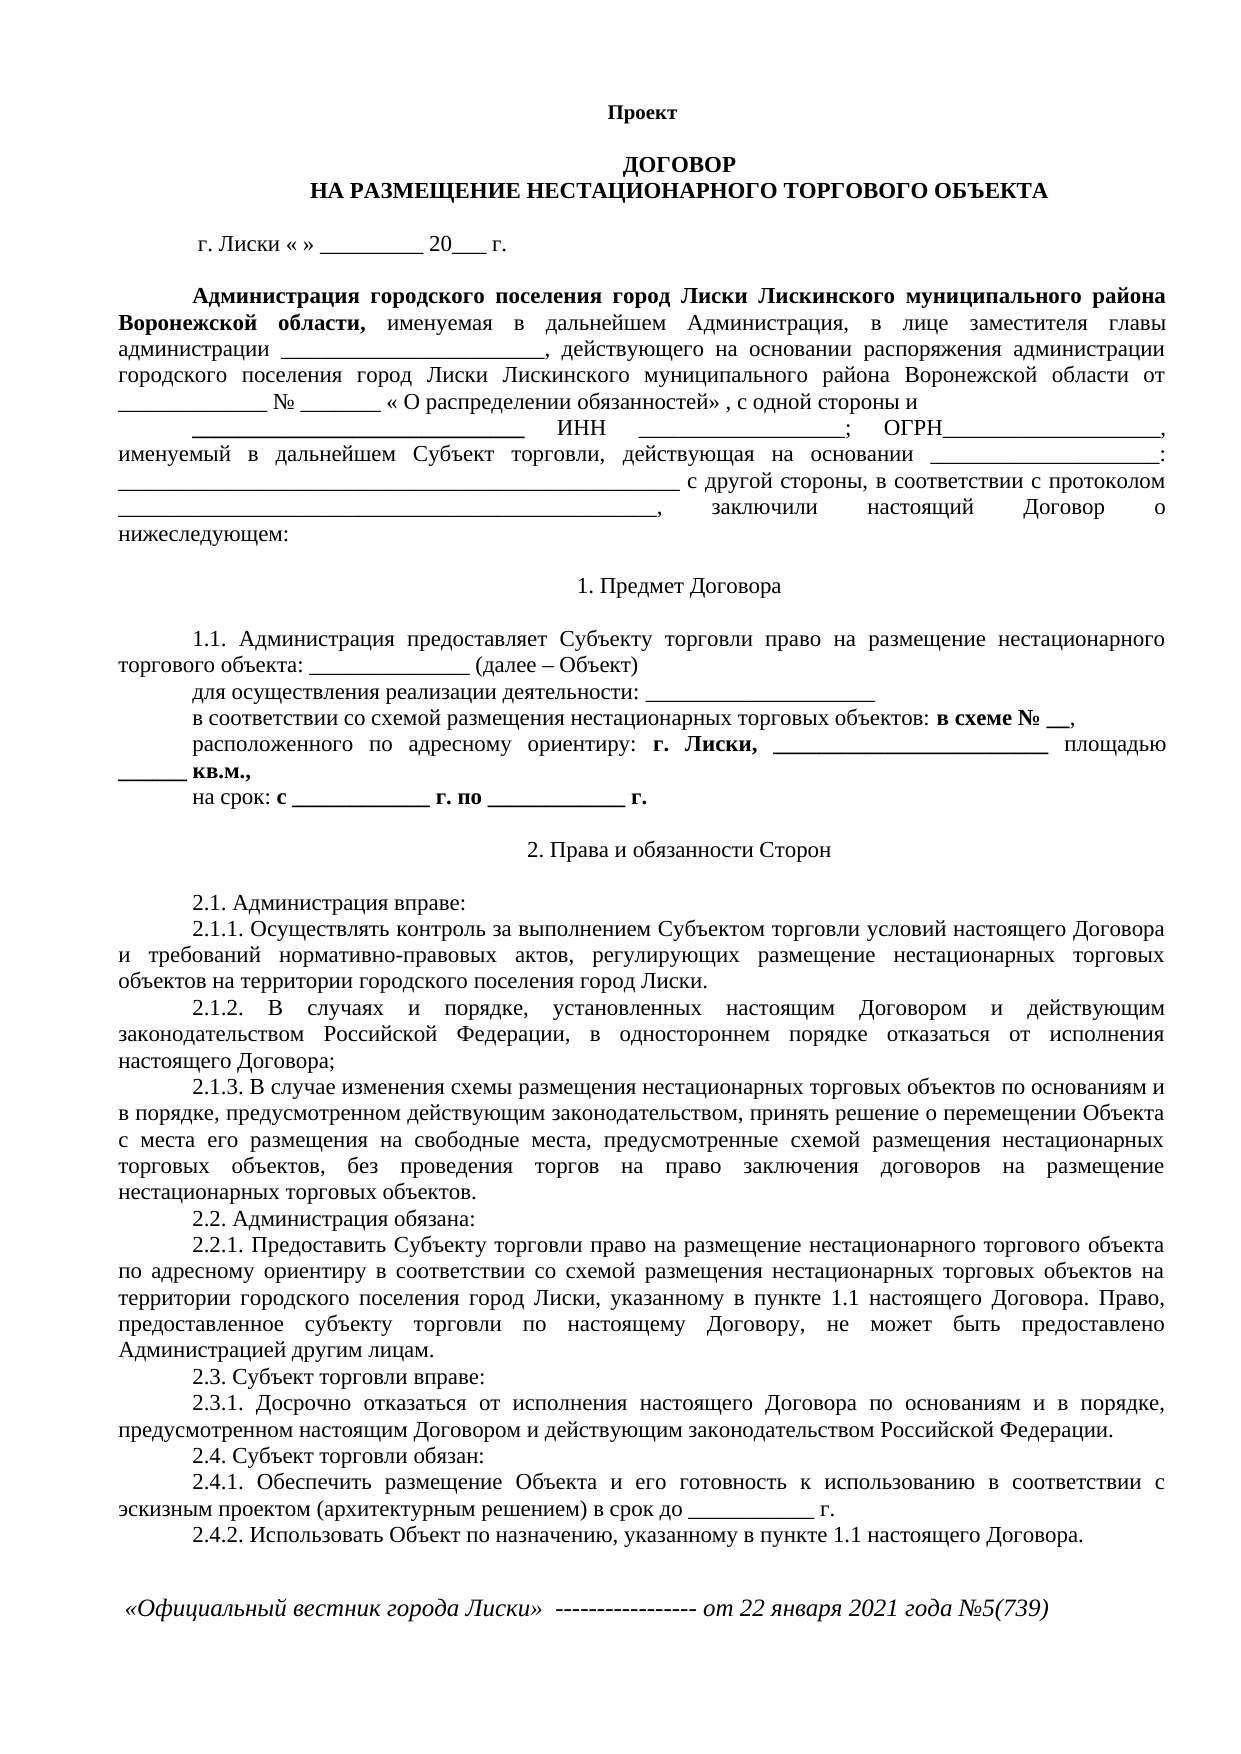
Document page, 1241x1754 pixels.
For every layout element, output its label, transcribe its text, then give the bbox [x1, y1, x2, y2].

text для осуществления реализации деятельности: ____________________ [118, 678, 1166, 704]
text _____________________________ ИНН __________________; ОГРН___________________, именуемый в дальнейшем Субъект торговли, действующая на основании ____________________: _________________________________________________ с другой стороны, в соответствии с протоколом _______________________________________________, заключили настоящий Договор о нижеследующем: [118, 414, 1166, 546]
text в соответствии со схемой размещения нестационарных торговых объектов: в схеме № __, [118, 704, 1166, 730]
text 2.1.1. Осуществлять контроль за выполнением Субъектом торговли условий настоящего Договора и требований нормативно-правовых актов, регулирующих размещение нестационарных торговых объектов на территории городского поселения город Лиски. [118, 915, 1166, 994]
text 2.4.1. Обеспечить размещение Объекта и его готовность к использованию в соответствии с эскизным проектом (архитектурным решением) в срок до ___________ г. [118, 1468, 1166, 1521]
text г. Лиски « » _________ 20___ г. [118, 230, 1166, 256]
text Проект [118, 100, 1166, 124]
text 2. Права и обязанности Сторон [118, 836, 1166, 862]
text 2.4. Субъект торговли обязан: [118, 1442, 1166, 1468]
text 2.2.1. Предоставить Субъекту торговли право на размещение нестационарного торгового объекта по адресному ориентиру в соответствии со схемой размещения нестационарных торговых объектов на территории городского поселения город Лиски, указанному в пункте 1.1 настоящего Договора. Право, предоставленное субъекту торговли по настоящему Договору, не может быть предоставлено Администрацией другим лицам. [118, 1231, 1166, 1363]
text 1.1. Администрация предоставляет Субъекту торговли право на размещение нестационарного торгового объекта: ______________ (далее – Объект) [118, 625, 1166, 678]
text 2.1.2. В случаях и порядке, установленных настоящим Договором и действующим законодательством Российской Федерации, в одностороннем порядке отказаться от исполнения настоящего Договора; [118, 994, 1166, 1073]
text Администрация городского поселения город Лиски Лискинского муниципального района Воронежской области, именуемая в дальнейшем Администрация, в лице заместителя главы администрации _______________________, действующего на основании распоряжения администрации городского поселения город Лиски Лискинского муниципального района Воронежской области от _____________ № _______ « О распределении обязанностей» , с одной стороны и [118, 282, 1166, 414]
text 2.2. Администрация обязана: [118, 1205, 1166, 1231]
text 2.1.3. В случае изменения схемы размещения нестационарных торговых объектов по основаниям и в порядке, предусмотренном действующим законодательством, принять решение о перемещении Объекта с места его размещения на свободные места, предусмотренные схемой размещения нестационарных торговых объектов, без проведения торгов на право заключения договоров на размещение нестационарных торговых объектов. [118, 1073, 1166, 1205]
text расположенного по адресному ориентиру: г. Лиски, ________________________ площадью ______ кв.м., [118, 730, 1166, 783]
text 2.4.2. Использовать Объект по назначению, указанному в пункте 1.1 настоящего Договора. [118, 1521, 1166, 1547]
text 1. Предмет Договора [118, 572, 1166, 599]
text ДОГОВОР [118, 151, 1166, 177]
text НА РАЗМЕЩЕНИЕ НЕСТАЦИОНАРНОГО ТОРГОВОГО ОБЪЕКТА [118, 177, 1166, 203]
text 2.1. Администрация вправе: [118, 888, 1166, 915]
text 2.3.1. Досрочно отказаться от исполнения настоящего Договора по основаниям и в порядке, предусмотренном настоящим Договором и действующим законодательством Российской Федерации. [118, 1389, 1166, 1442]
text 2.3. Субъект торговли вправе: [118, 1363, 1166, 1389]
text на срок: с ____________ г. по ____________ г. [118, 783, 1166, 809]
